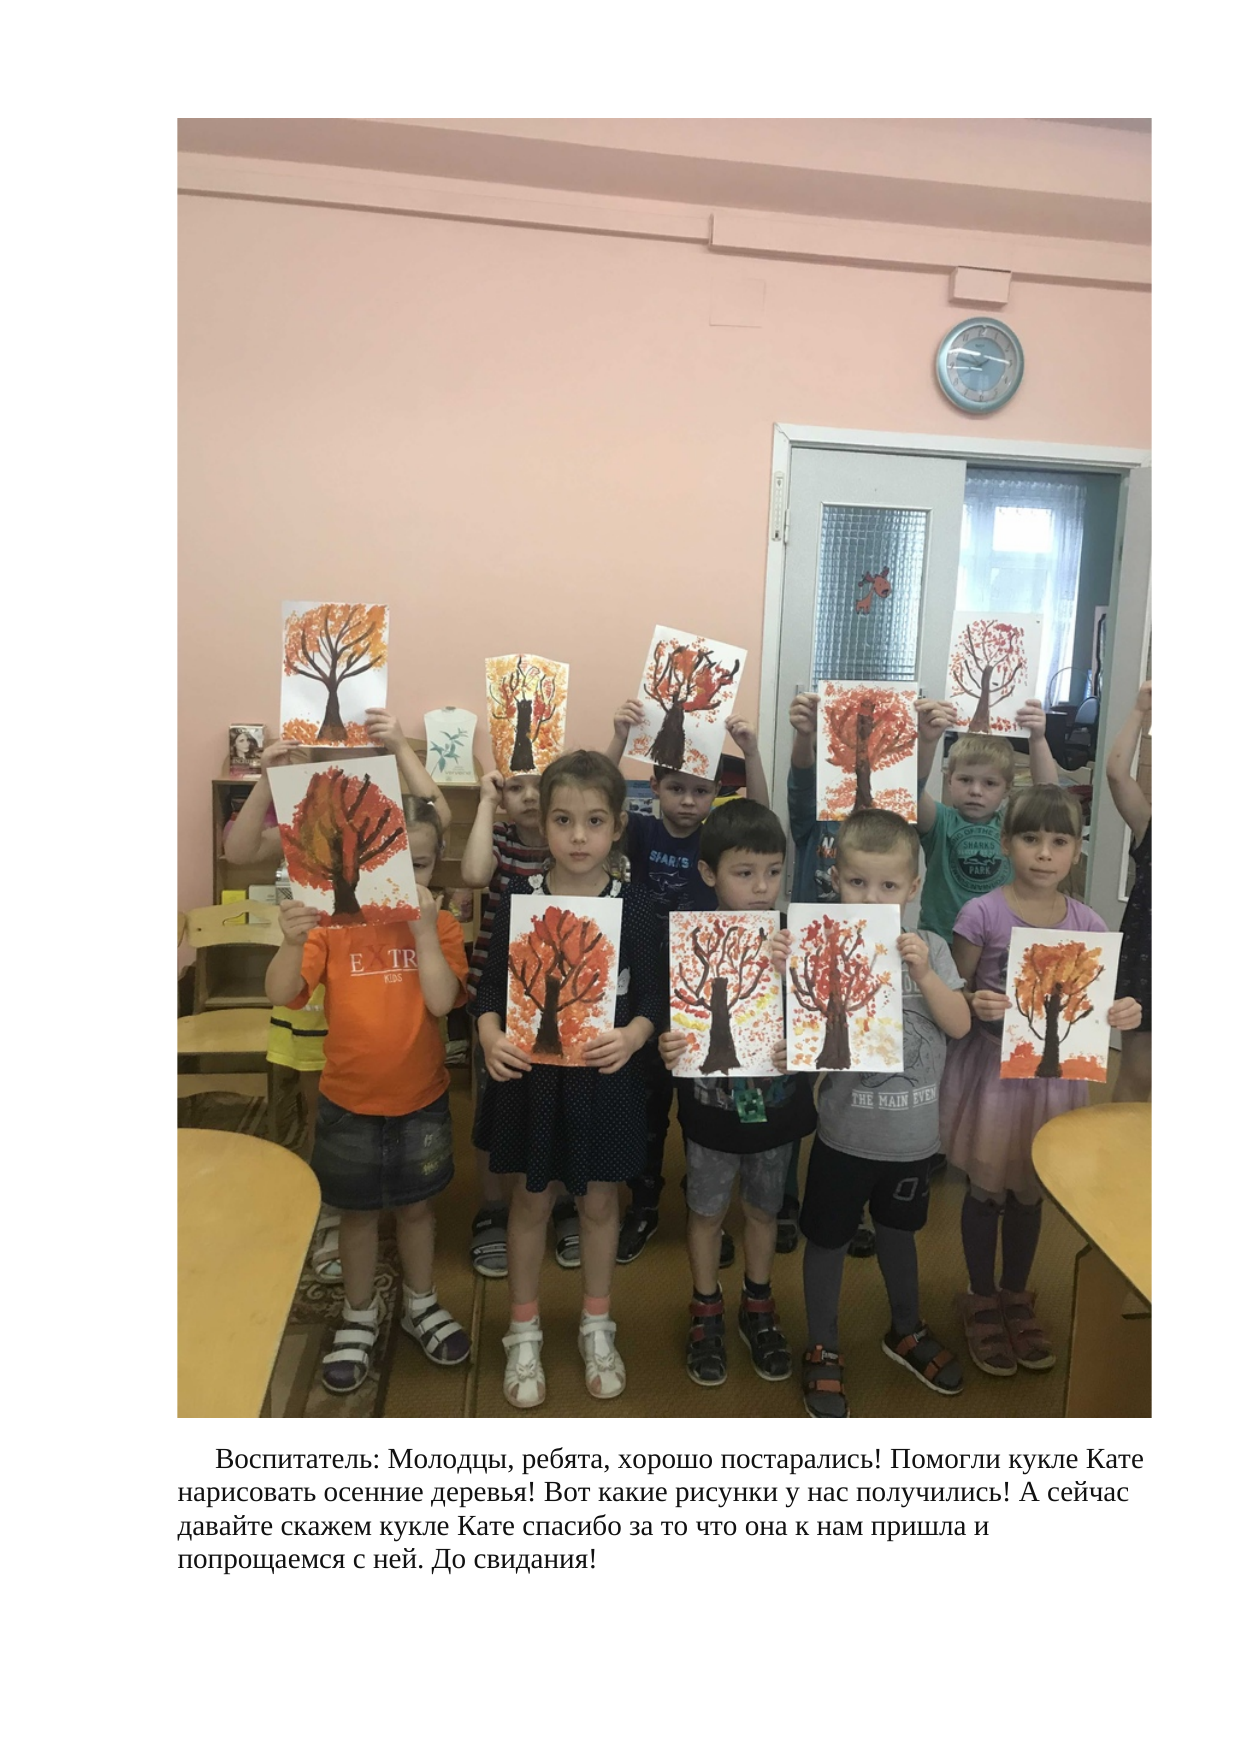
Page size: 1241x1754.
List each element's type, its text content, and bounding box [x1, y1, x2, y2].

picture [177, 118, 1152, 1418]
text Воспитатель: Молодцы, ребята, хорошо постарались! Помогли кукле Кате нарисовать осенние деревья! Вот какие рисунки у нас получились! А сейчас давайте скажем кукле Кате спасибо за то что она к нам пришла и попрощаемся с ней. До свидания! [177, 1441, 1152, 1575]
